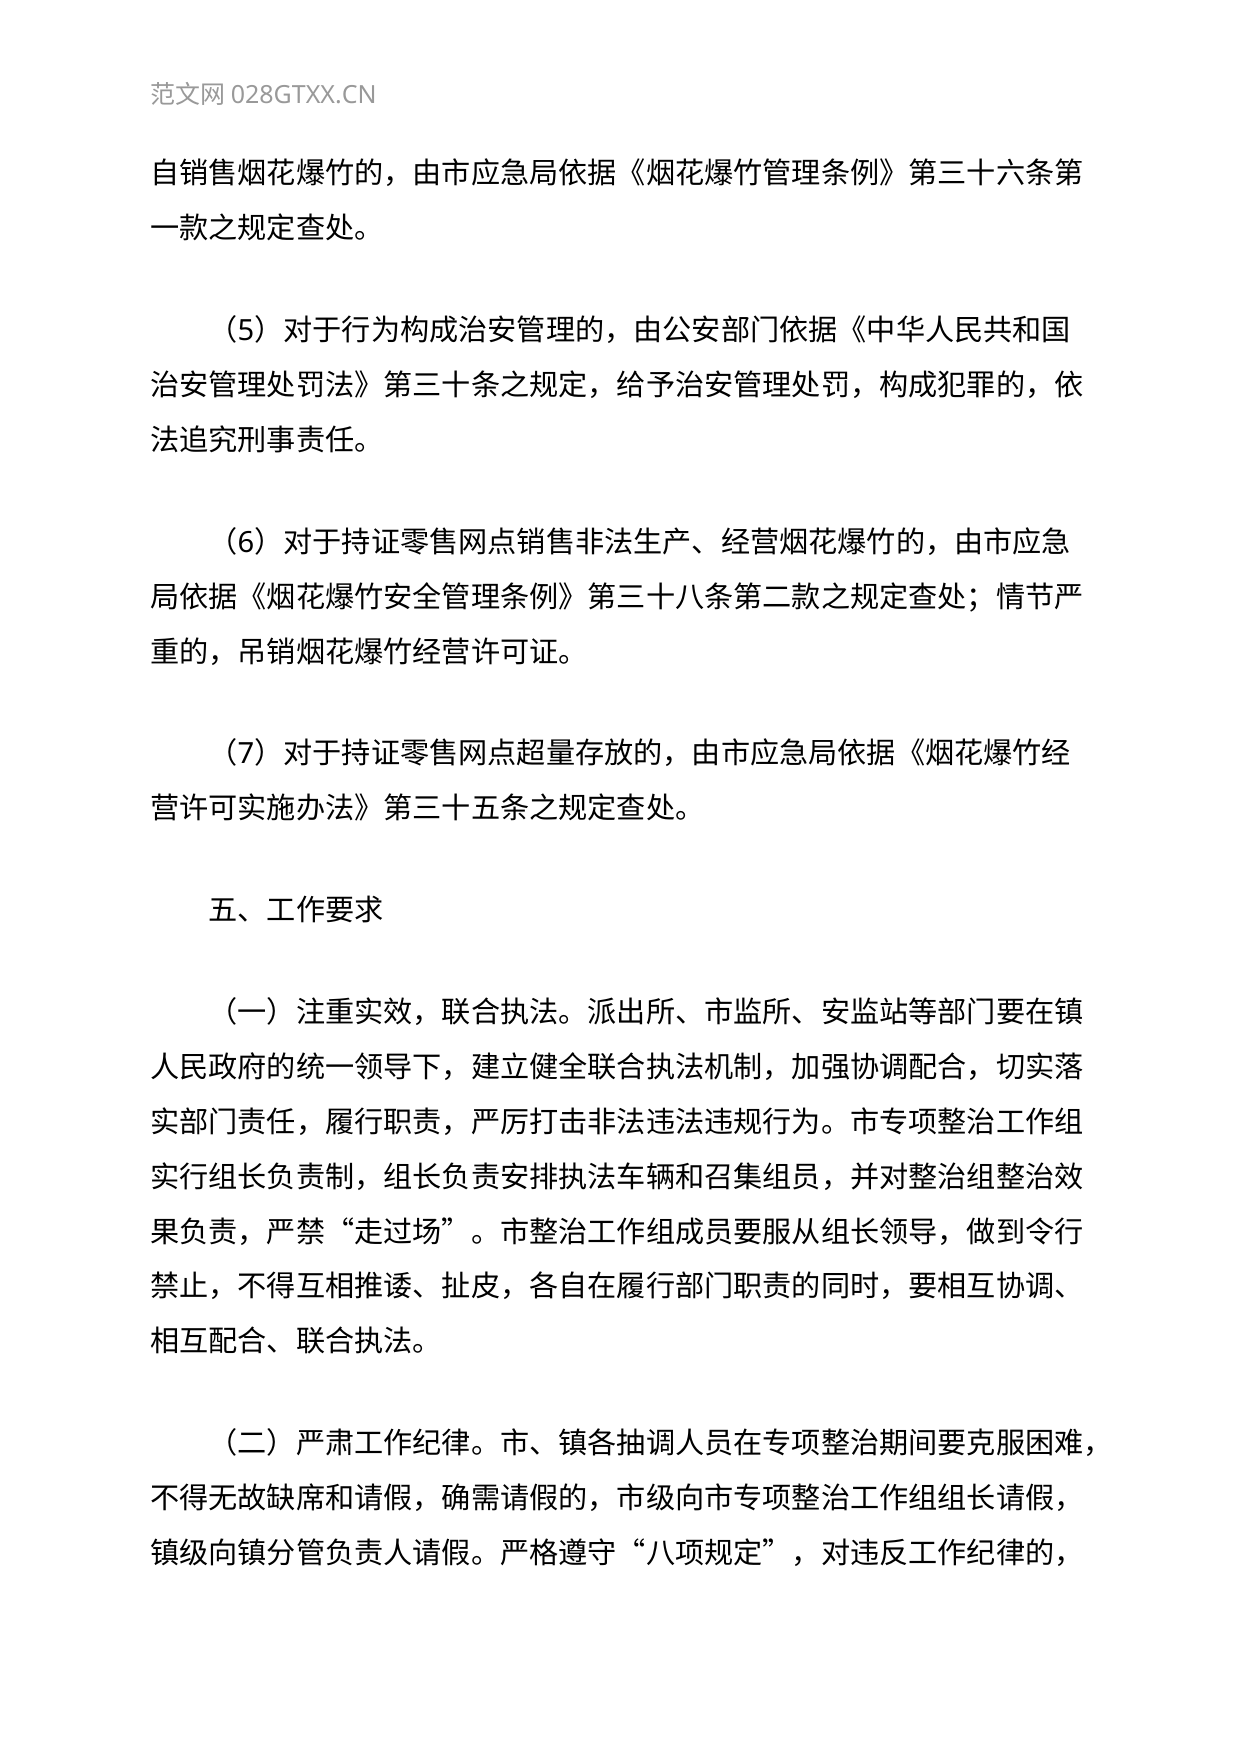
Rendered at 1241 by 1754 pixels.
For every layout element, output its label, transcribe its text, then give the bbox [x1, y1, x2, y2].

text 五、工作要求 [150, 887, 1090, 929]
text （一）注重实效，联合执法。派出所、市监所、安监站等部门要在镇人民政府的统一领导下，建立健全联合执法机制，加强协调配合，切实落实部门责任，履行职责，严厉打击非法违法违规行为。市专项整治工作组实行组长负责制，组长负责安排执法车辆和召集组员，并对整治组整治效果负责，严禁“走过场”。市整治工作组成员要服从组长领导，做到令行禁止，不得互相推诿、扯皮，各自在履行部门职责的同时，要相互协调、相互配合、联合执法。 [150, 988, 1090, 1360]
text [150, 1420, 1090, 1572]
text （7）对于持证零售网点超量存放的，由市应急局依据《烟花爆竹经营许可实施办法》第三十五条之规定查处。 [150, 730, 1090, 827]
text （6）对于持证零售网点销售非法生产、经营烟花爆竹的，由市应急局依据《烟花爆竹安全管理条例》第三十八条第二款之规定查处；情节严重的，吊销烟花爆竹经营许可证。 [150, 518, 1090, 671]
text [150, 150, 1090, 247]
text （5）对于行为构成治安管理的，由公安部门依据《中华人民共和国治安管理处罚法》第三十条之规定，给予治安管理处罚，构成犯罪的，依法追究刑事责任。 [150, 307, 1090, 459]
